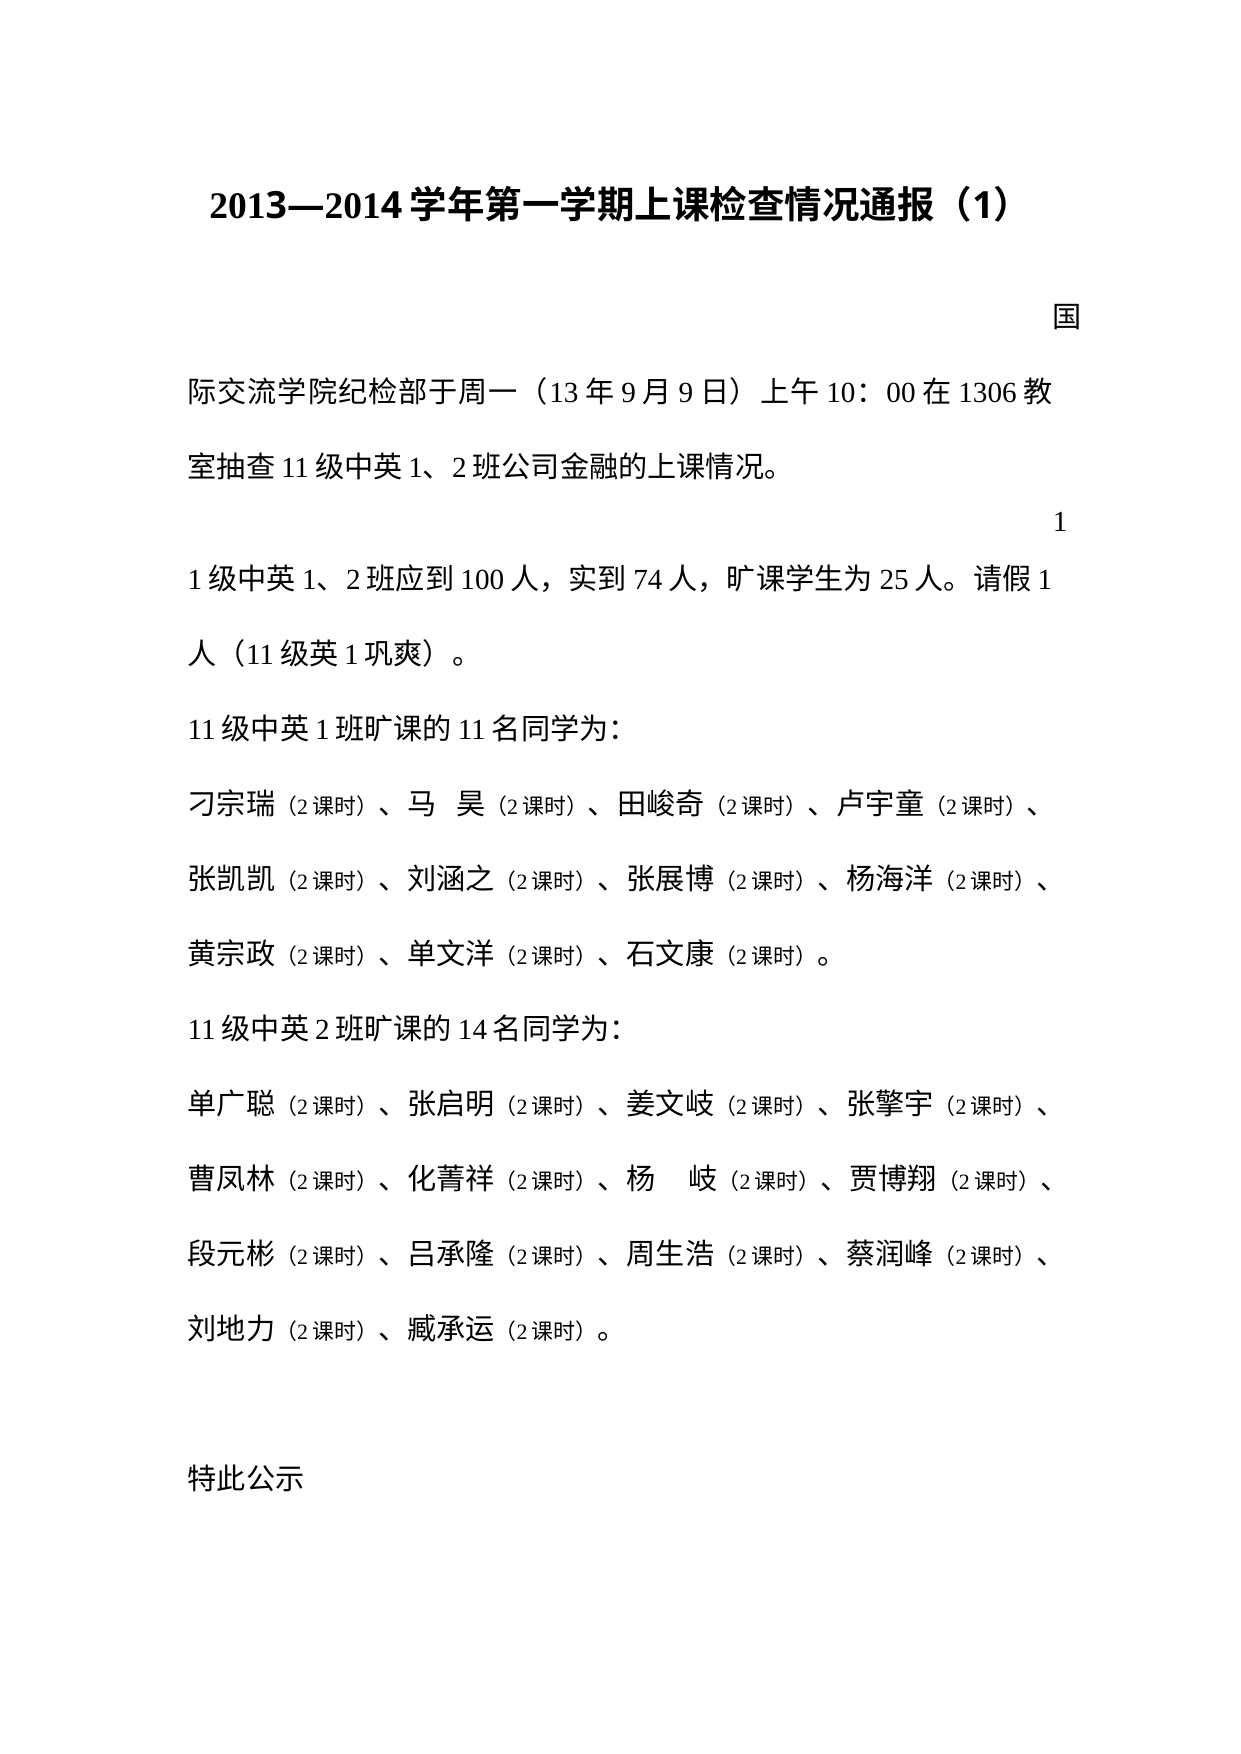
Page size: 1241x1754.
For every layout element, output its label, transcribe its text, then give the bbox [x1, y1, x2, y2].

text 黄宗政（2课时）、单文洋（2课时）、石文康（2课时）。 [187, 914, 1053, 989]
text 国际交流学院纪检部于周一（13年9月9日）上午10：00在1306教室抽查11级中英1、2班公司金融的上课情况。 [187, 277, 1053, 502]
text 2013—2014学年第一学期上课检查情况通报（1） [187, 164, 1053, 239]
text 11级中英2班旷课的14名同学为： [187, 989, 1053, 1064]
text 11级中英1班旷课的11名同学为： [187, 689, 1053, 764]
text 单广聪（2课时）、张启明（2课时）、姜文岐（2课时）、张擎宇（2课时）、 [187, 1064, 1053, 1139]
text 11级中英1、2班应到100人，实到74人，旷课学生为25人。请假1人（11级英1巩爽）。 [187, 502, 1053, 689]
text 刁宗瑞（2课时）、马 昊（2课时）、田峻奇（2课时）、卢宇童（2课时）、 [187, 764, 1053, 839]
text 段元彬（2课时）、吕承隆（2课时）、周生浩（2课时）、蔡润峰（2课时）、 [187, 1214, 1053, 1289]
text 曹凤林（2课时）、化菁祥（2课时）、杨 岐（2课时）、贾博翔（2课时）、 [187, 1139, 1053, 1214]
text 特此公示 [187, 1439, 1053, 1514]
text 刘地力（2课时）、臧承运（2课时）。 [187, 1289, 1053, 1364]
text 张凯凯（2课时）、刘涵之（2课时）、张展博（2课时）、杨海洋（2课时）、 [187, 839, 1053, 914]
